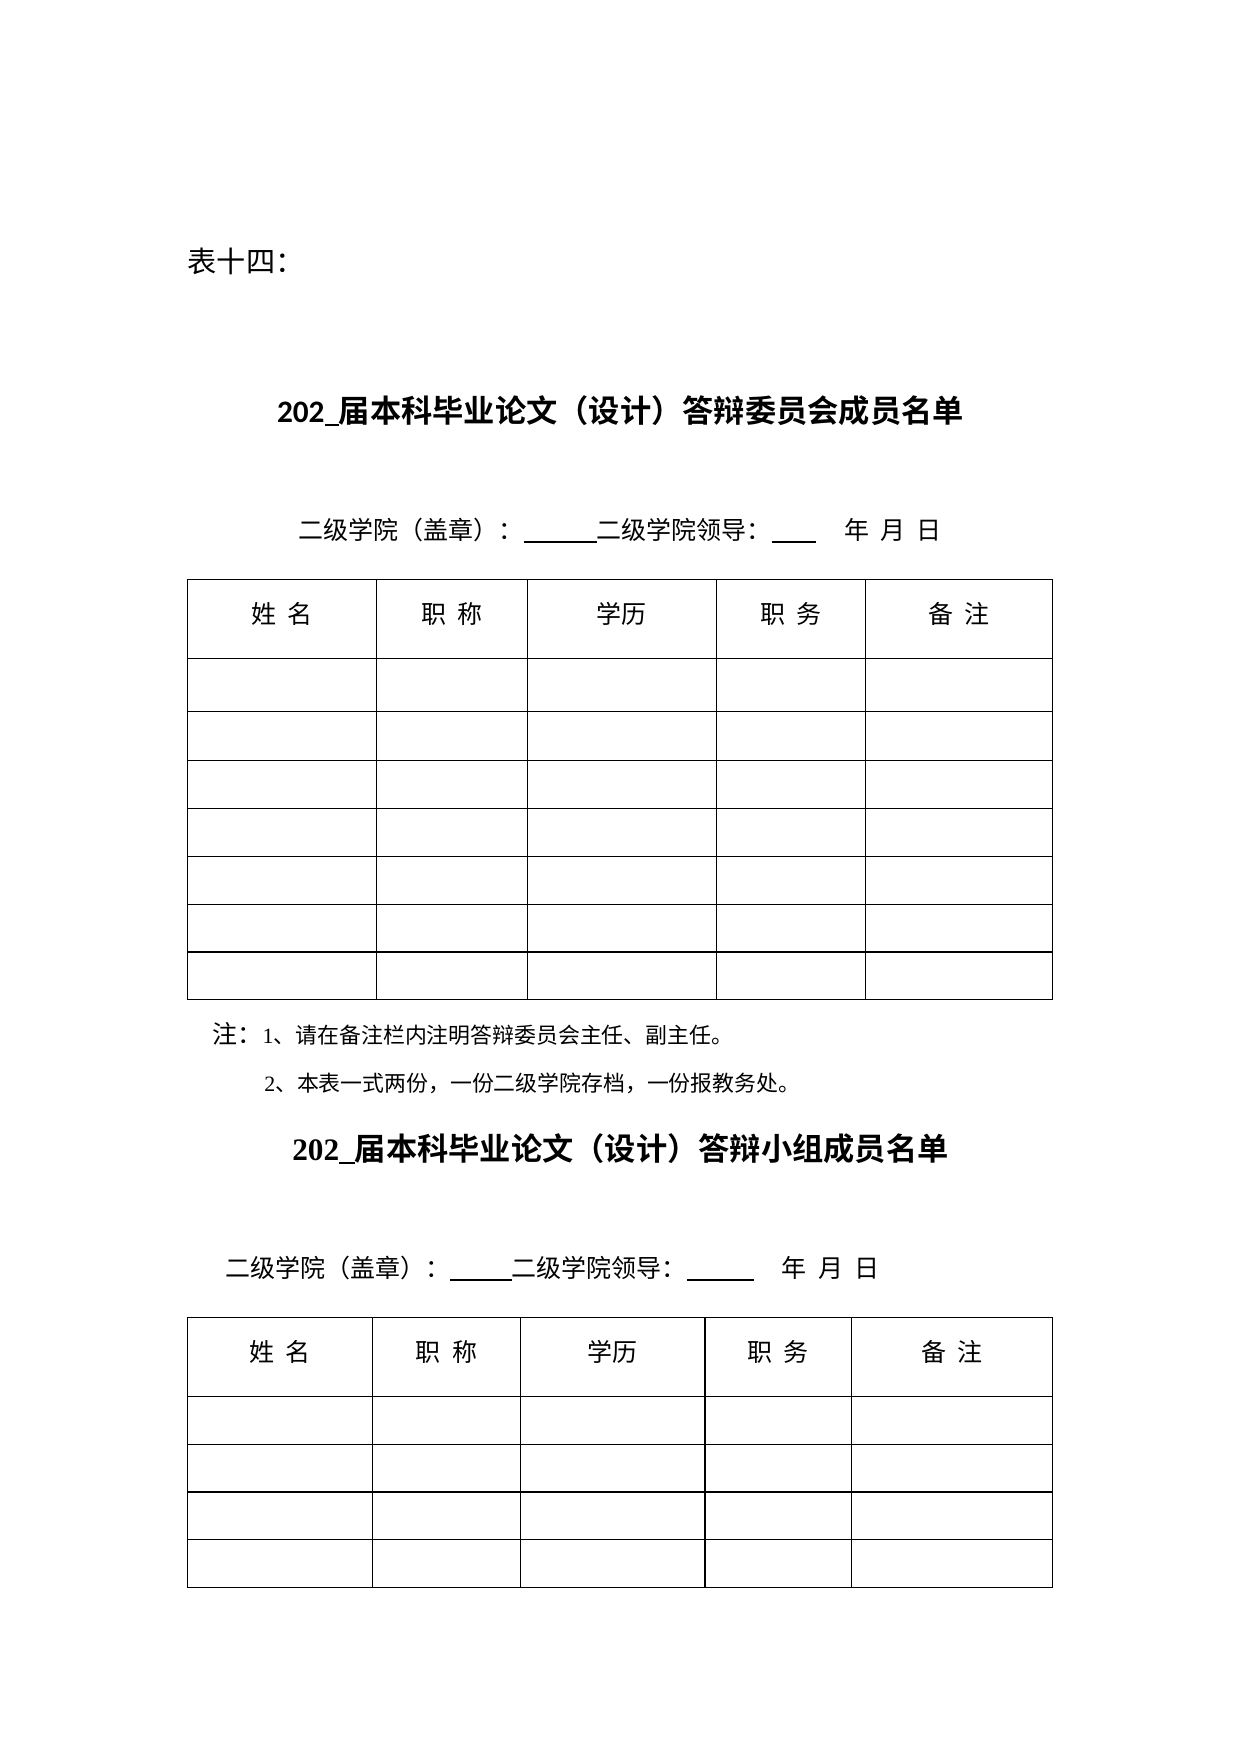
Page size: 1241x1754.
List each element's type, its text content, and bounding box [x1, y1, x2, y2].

table_header 备 注 [852, 1318, 1052, 1396]
table_cell [521, 1445, 704, 1491]
table_cell [373, 1540, 520, 1587]
table_cell [528, 761, 716, 808]
table_cell [528, 809, 716, 856]
table_cell [528, 857, 716, 903]
table_cell [188, 905, 376, 951]
table_cell [852, 1540, 1052, 1587]
table_header 学历 [521, 1318, 704, 1396]
table_cell [373, 1493, 520, 1539]
table_cell [852, 1493, 1052, 1539]
table_header 学历 [528, 580, 716, 658]
table_header 职 称 [377, 580, 527, 658]
table_cell [866, 712, 1052, 760]
table_header 职 务 [706, 1318, 851, 1396]
table_cell [188, 1397, 372, 1443]
table_cell [717, 953, 865, 999]
table_cell [188, 953, 376, 999]
table_cell [377, 857, 527, 903]
table_header 职 称 [373, 1318, 520, 1396]
table_cell [521, 1540, 704, 1587]
table_cell [188, 1493, 372, 1539]
table_header 职 务 [717, 580, 865, 658]
table_cell [188, 857, 376, 903]
text 表十四： [187, 227, 1053, 292]
table_cell [717, 659, 865, 711]
table_cell [377, 905, 527, 951]
table_cell [373, 1397, 520, 1443]
table_cell [188, 809, 376, 856]
table_header 备 注 [866, 580, 1052, 658]
table_cell [528, 659, 716, 711]
table_cell [377, 809, 527, 856]
table_cell [377, 761, 527, 808]
table_cell [717, 857, 865, 903]
table_cell [188, 1445, 372, 1491]
table_cell [717, 761, 865, 808]
table_cell [706, 1493, 851, 1539]
text 202 届本科毕业论文（设计）答辩小组成员名单 [187, 1114, 1053, 1179]
text 注：1、请在备注栏内注明答辩委员会主任、副主任。 [187, 1000, 1053, 1065]
table_cell [866, 953, 1052, 999]
table_header 姓 名 [188, 1318, 372, 1396]
table_cell [866, 761, 1052, 808]
table_cell [717, 905, 865, 951]
table_cell [528, 905, 716, 951]
table_cell [866, 809, 1052, 856]
table_cell [866, 857, 1052, 903]
table_header 姓 名 [188, 580, 376, 658]
table_cell [717, 712, 865, 760]
text 202 届本科毕业论文（设计）答辩委员会成员名单 [187, 376, 1053, 441]
table_cell [852, 1397, 1052, 1443]
table_cell [706, 1445, 851, 1491]
table_cell [377, 953, 527, 999]
table_cell [377, 659, 527, 711]
text 2、本表一式两份，一份二级学院存档，一份报教务处。 [187, 1065, 1053, 1098]
table_cell [373, 1445, 520, 1491]
table_cell [706, 1540, 851, 1587]
table_cell [866, 659, 1052, 711]
table_cell [188, 761, 376, 808]
table_cell [866, 905, 1052, 951]
table_cell [528, 712, 716, 760]
text 二级学院（盖章）： 二级学院领导： 年 月 日 [187, 1234, 1053, 1299]
table_cell [188, 1540, 372, 1587]
table_cell [188, 712, 376, 760]
table_cell [528, 953, 716, 999]
table_cell [852, 1445, 1052, 1491]
table_cell [188, 659, 376, 711]
text 二级学院（盖章）： 二级学院领导： 年 月 日 [187, 496, 1053, 561]
table_cell [717, 809, 865, 856]
table_cell [521, 1493, 704, 1539]
table_cell [377, 712, 527, 760]
table_cell [706, 1397, 851, 1443]
table_cell [521, 1397, 704, 1443]
